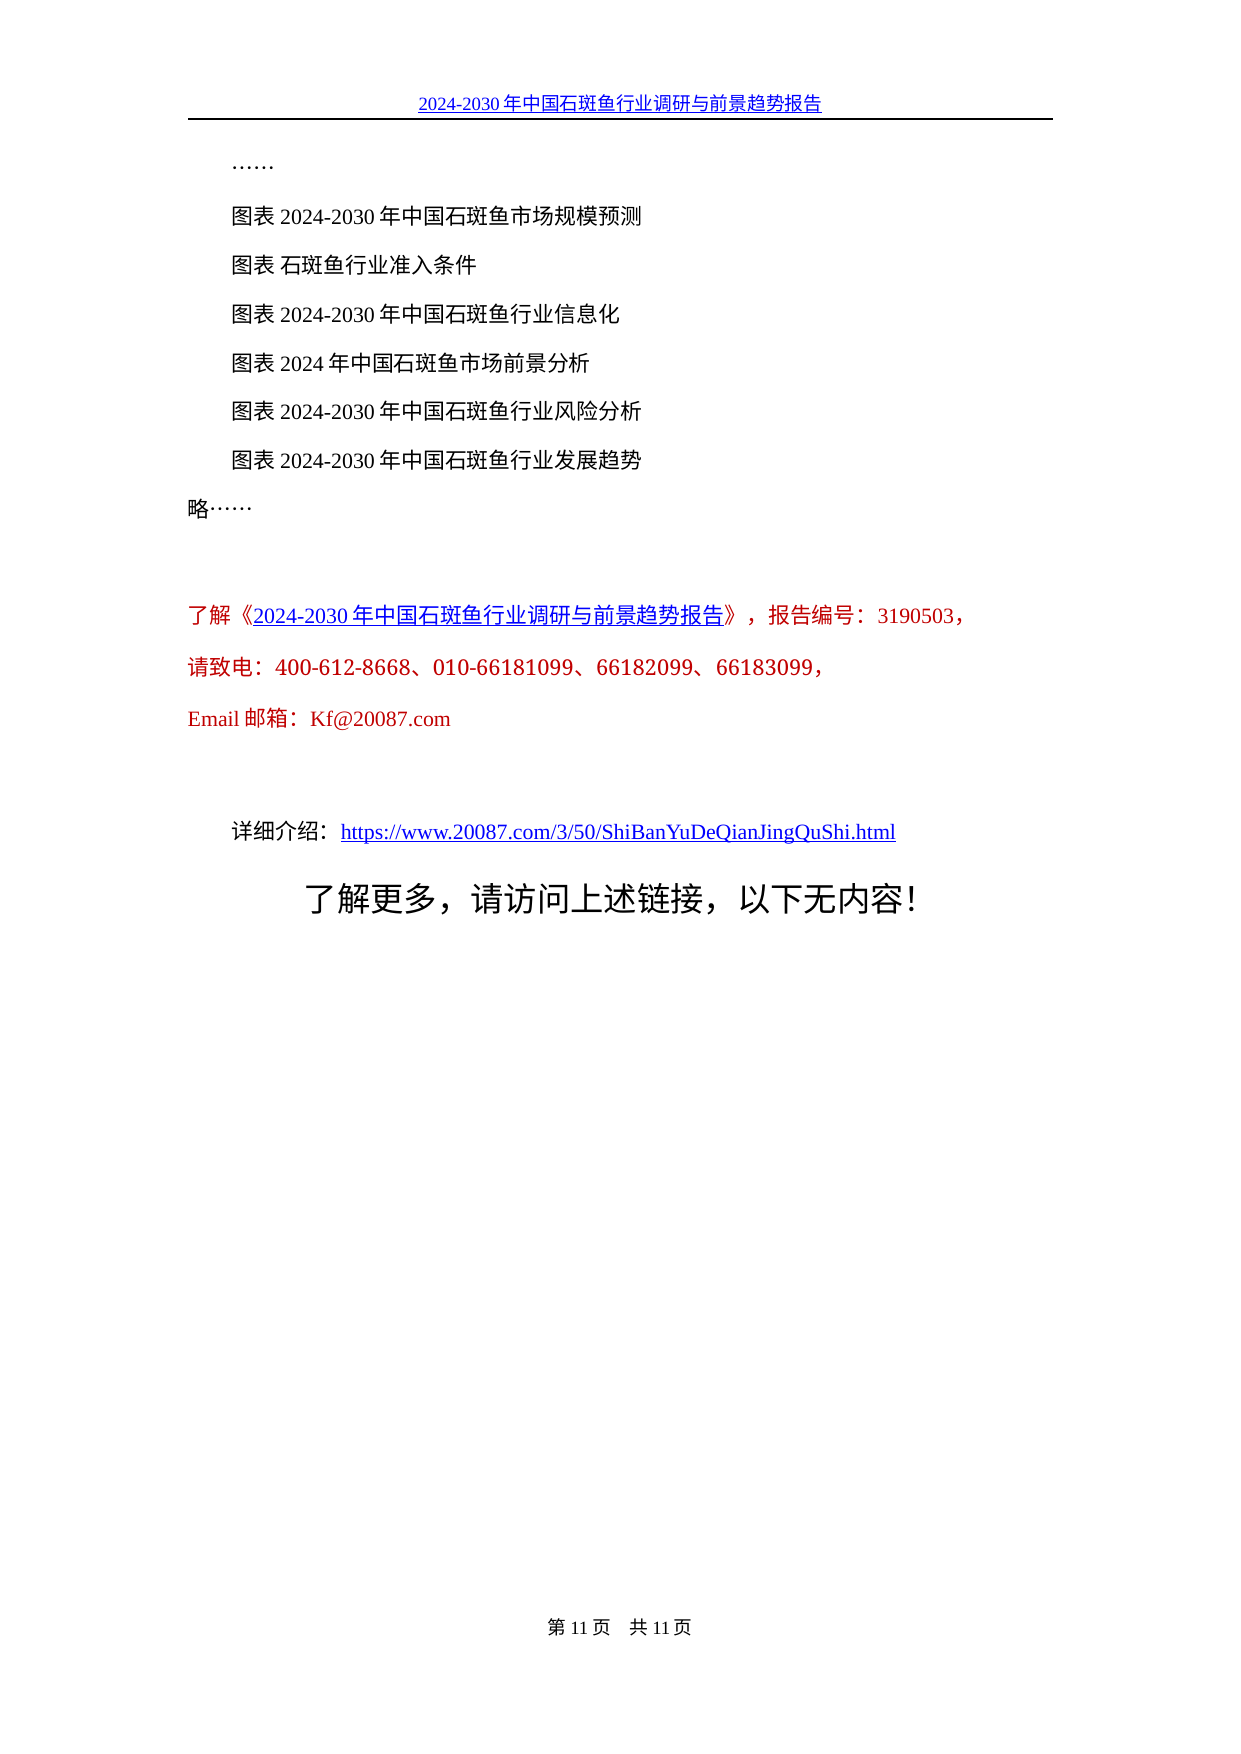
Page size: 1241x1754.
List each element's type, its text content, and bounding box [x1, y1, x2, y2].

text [187, 150, 1053, 524]
text Email邮箱：Kf@20087.com [187, 701, 1053, 733]
text 了解《2024-2030年中国石斑鱼行业调研与前景趋势报告》，报告编号：3190503， [187, 598, 1053, 630]
text 详细介绍：https://www.20087.com/3/50/ShiBanYuDeQianJingQuShi.html [187, 814, 1053, 846]
title 了解更多，请访问上述链接，以下无内容！ [187, 864, 1053, 929]
text 请致电：400-612-8668、010-66181099、66182099、66183099， [187, 649, 1053, 682]
